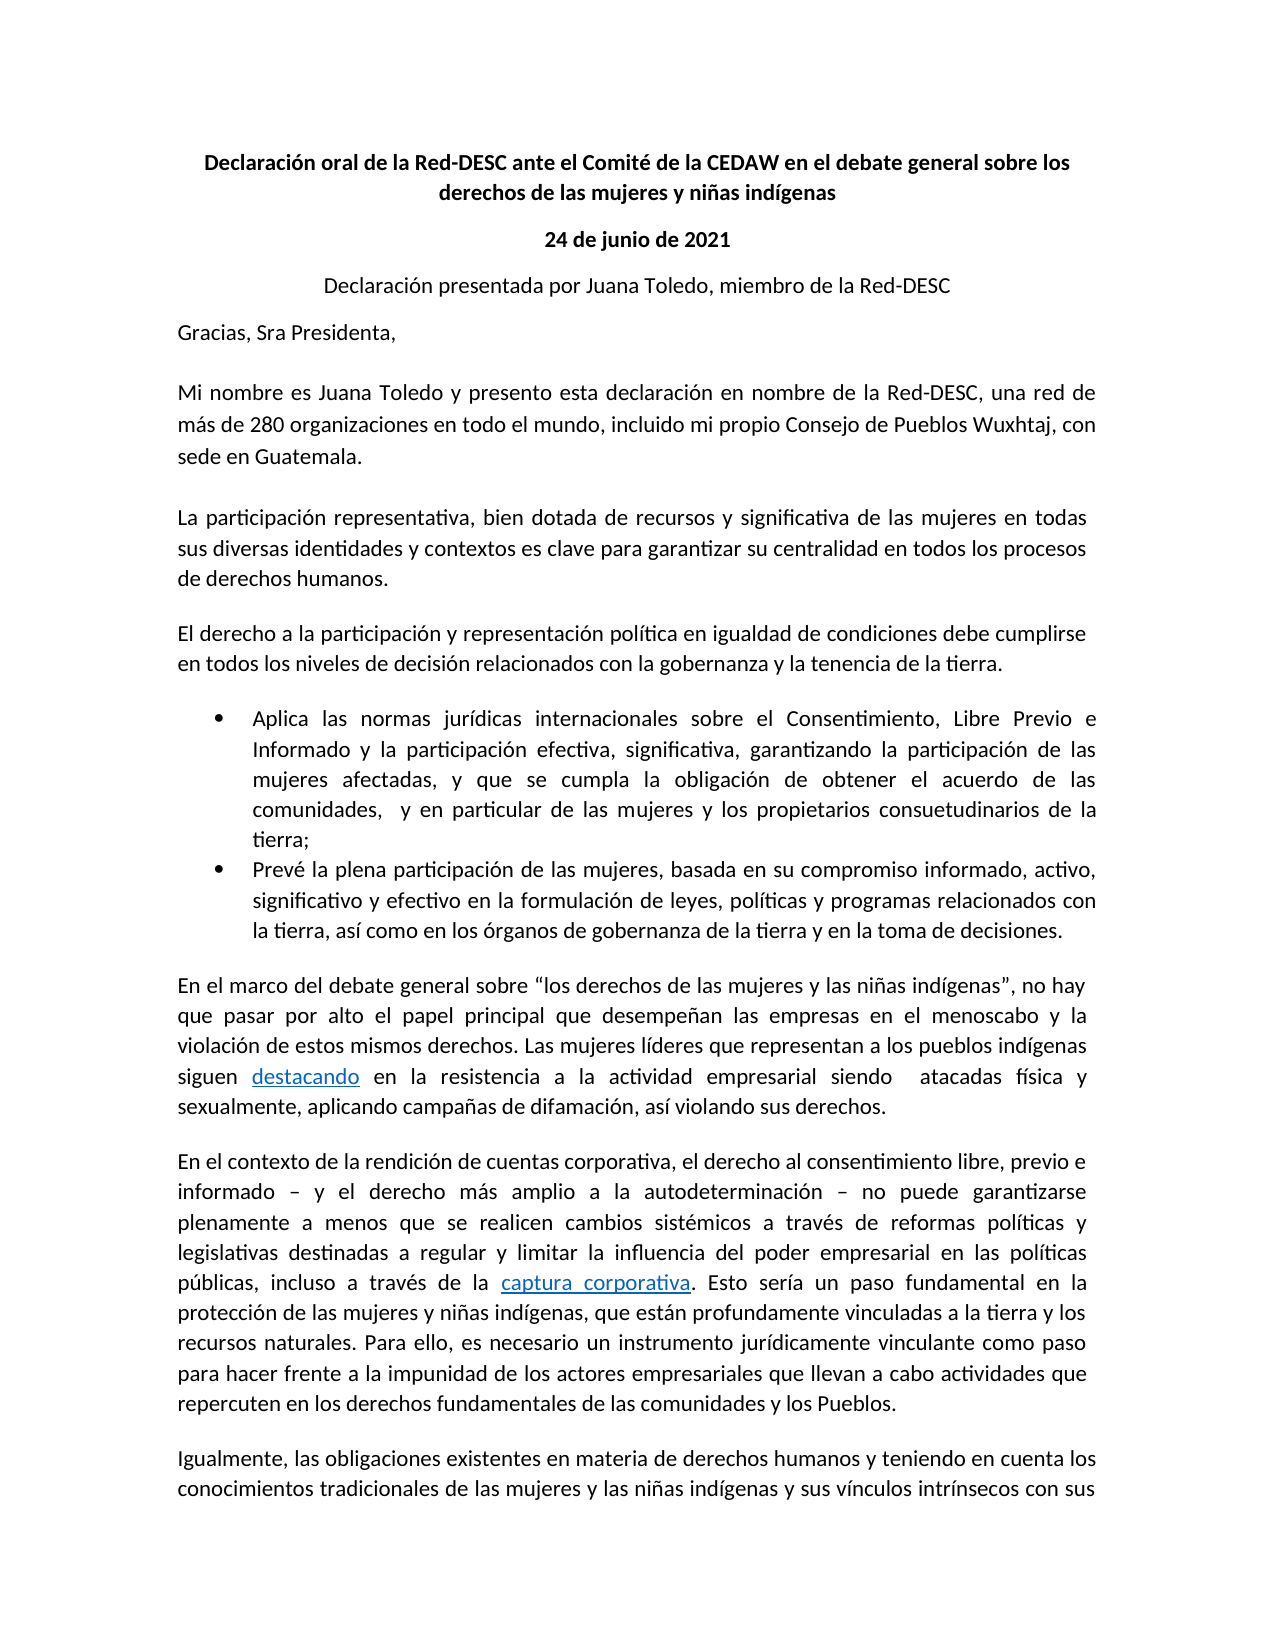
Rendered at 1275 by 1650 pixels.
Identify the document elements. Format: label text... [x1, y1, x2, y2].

list Aplica las normas jurídicas internacionales sobre el Consentimiento, Libre Previo e Informado y la participación efectiva, significativa, garantizando la participación de las mujeres afectadas, y que se cumpla la obligación de obtener el acuerdo de las comunidades, y en particular de las mujeres y los propietarios consuetudinarios de la tierra; [215, 704, 1098, 853]
text En el marco del debate general sobre “los derechos de las mujeres y las niñas indígenas”, no hay que pasar por alto el papel principal que desempeñan las empresas en el menoscabo y la violación de estos mismos derechos. Las mujeres líderes que representan a los pueblos indígenas siguen destacando en la resistencia a la actividad empresarial siendo atacadas física y sexualmente, aplicando campañas de difamación, así violando sus derechos. [177, 971, 1088, 1120]
text En el contexto de la rendición de cuentas corporativa, el derecho al consentimiento libre, previo e informado – y el derecho más amplio a la autodeterminación – no puede garantizarse plenamente a menos que se realicen cambios sistémicos a través de reformas políticas y legislativas destinadas a regular y limitar la influencia del poder empresarial en las políticas públicas, incluso a través de la captura corporativa. Esto sería un paso fundamental en la protección de las mujeres y niñas indígenas, que están profundamente vinculadas a la tierra y los recursos naturales. Para ello, es necesario un instrumento jurídicamente vinculante como paso para hacer frente a la impunidad de los actores empresariales que llevan a cabo actividades que repercuten en los derechos fundamentales de las comunidades y los Pueblos. [177, 1147, 1088, 1417]
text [177, 1444, 1098, 1502]
text Mi nombre es Juana Toledo y presento esta declaración en nombre de la Red-DESC, una red de más de 280 organizaciones en todo el mundo, incluido mi propio Consejo de Pueblos Wuxhtaj, con sede en Guatemala. [177, 378, 1098, 470]
text 24 de junio de 2021 [177, 225, 1098, 253]
list Prevé la plena participación de las mujeres, basada en su compromiso informado, activo, significativo y efectivo en la formulación de leyes, políticas y programas relacionados con la tierra, así como en los órganos de gobernanza de la tierra y en la toma de decisiones. [215, 856, 1098, 944]
text Gracias, Sra Presidenta, [177, 318, 1098, 346]
text La participación representativa, bien dotada de recursos y significativa de las mujeres en todas sus diversas identidades y contextos es clave para garantizar su centralidad en todos los procesos de derechos humanos. [177, 503, 1088, 592]
text El derecho a la participación y representación política en igualdad de condiciones debe cumplirse en todos los niveles de decisión relacionados con la gobernanza y la tenencia de la tierra. [177, 619, 1088, 677]
text Declaración presentada por Juana Toledo, miembro de la Red-DESC [177, 272, 1098, 299]
text Declaración oral de la Red-DESC ante el Comité de la CEDAW en el debate general sobre los derechos de las mujeres y niñas indígenas [177, 148, 1098, 206]
